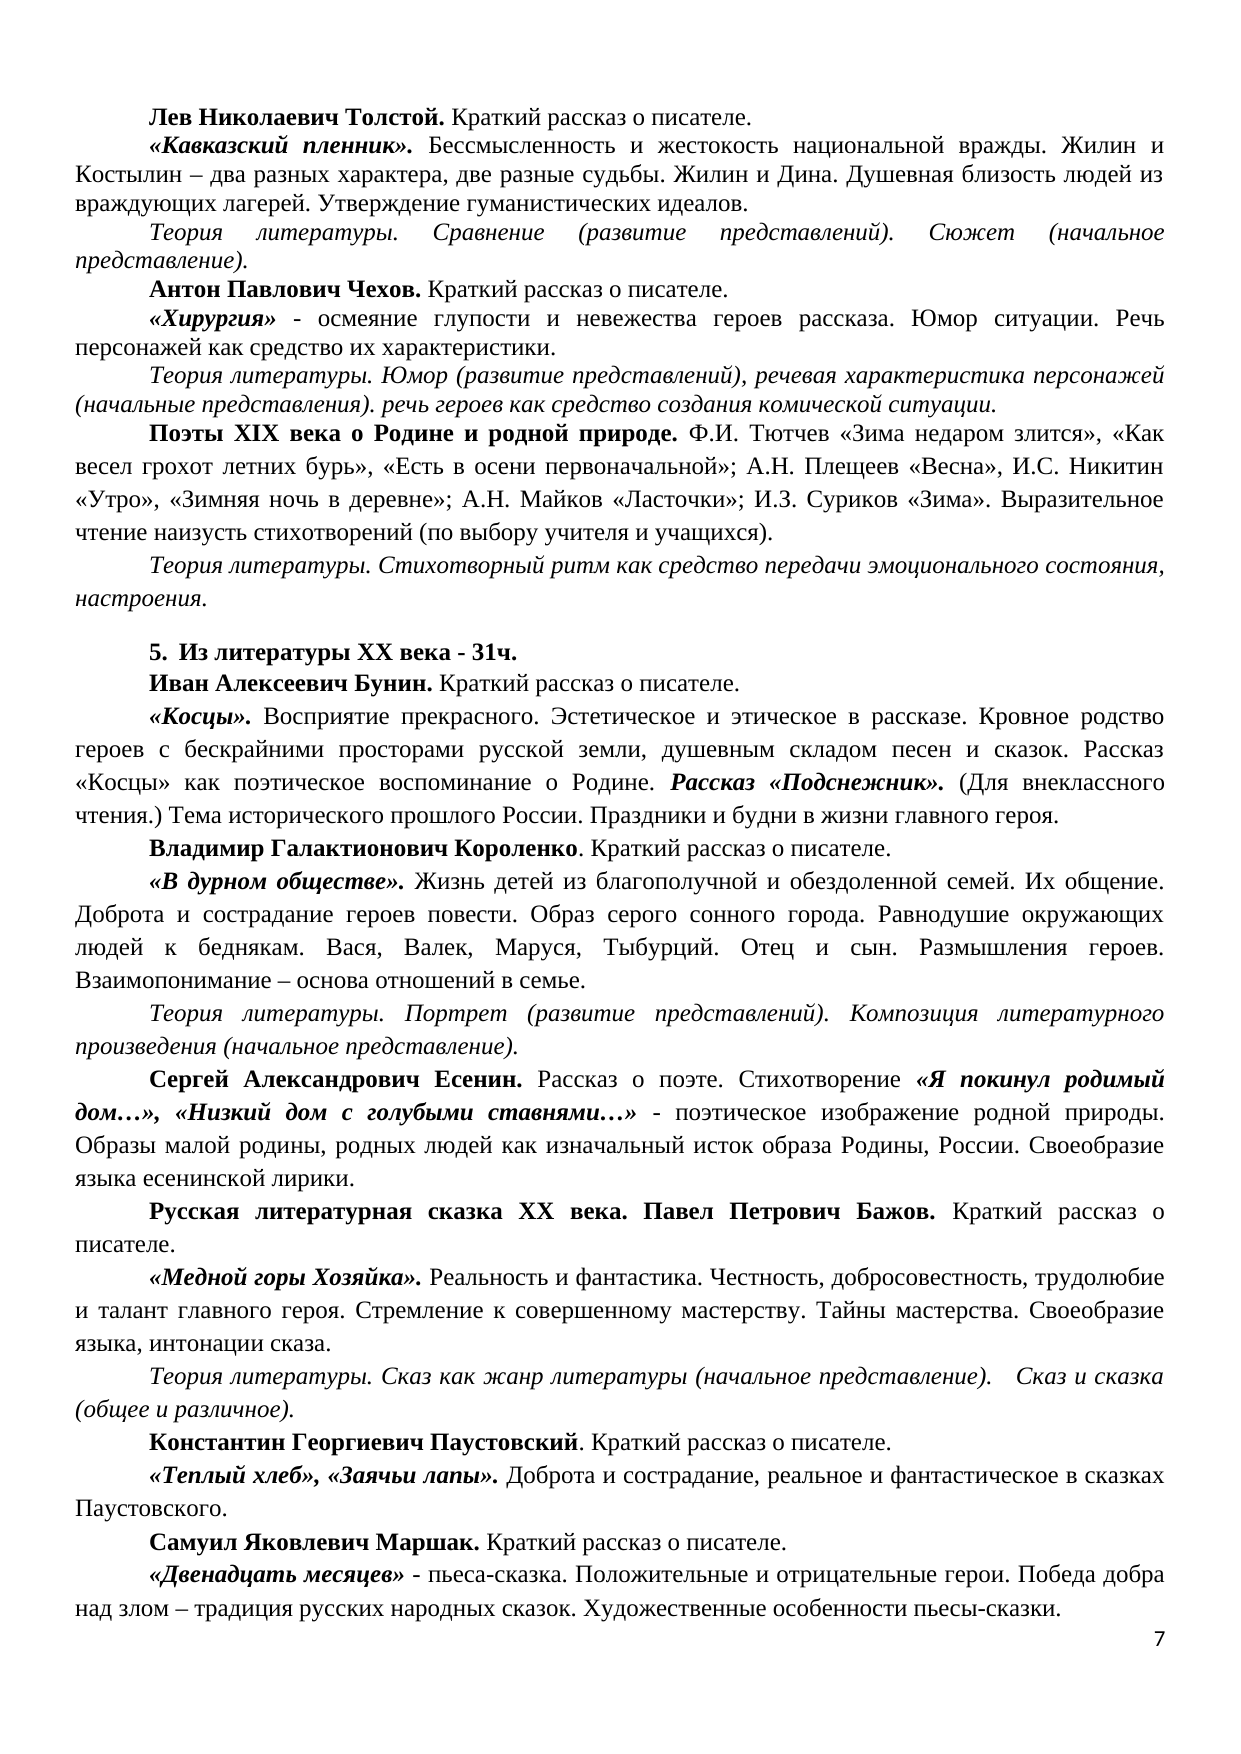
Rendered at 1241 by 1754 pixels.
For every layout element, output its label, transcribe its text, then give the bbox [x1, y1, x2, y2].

text «Кавказский пленник». Бессмысленность и жестокость национальной вражды. Жилин и Костылин – два разных характера, две разные судьбы. Жилин и Дина. Душевная близость людей из враждующих лагерей. Утверждение гуманистических идеалов. [75, 131, 1165, 217]
text Константин Георгиевич Паустовский. Краткий рассказ о писателе. [75, 1427, 1165, 1456]
text Самуил Яковлевич Маршак. Краткий рассказ о писателе. [75, 1527, 1165, 1555]
text «Теплый хлеб», «Заячьи лапы». Доброта и сострадание, реальное и фантастическое в сказках Паустовского. [75, 1461, 1165, 1522]
text «В дурном обществе». Жизнь детей из благополучной и обездоленной семей. Их общение. Доброта и сострадание героев повести. Образ серого сонного города. Равнодушие окружающих людей к беднякам. Вася, Валек, Маруся, Тыбурций. Отец и сын. Размышления героев. Взаимопонимание – основа отношений в семье. [75, 866, 1165, 994]
list Из литературы XX века - 31ч. [149, 637, 1165, 666]
text «Хирургия» - осмеяние глупости и невежества героев рассказа. Юмор ситуации. Речь персонажей как средство их характеристики. [75, 303, 1165, 361]
text Поэты XIX века о Родине и родной природе. Ф.И. Тютчев «Зима недаром злится», «Как весел грохот летних бурь», «Есть в осени первоначальной»; А.Н. Плещеев «Весна», И.С. Никитин «Утро», «Зимняя ночь в деревне»; А.Н. Майков «Ласточки»; И.З. Суриков «Зима». Выразительное чтение наизусть стихотворений (по выбору учителя и учащихся). [75, 418, 1165, 546]
text Теория литературы. Стихотворный ритм как средство передачи эмоционального состояния, настроения. [75, 550, 1165, 612]
text Теория литературы. Сравнение (развитие представлений). Сюжет (начальное представление). [75, 217, 1165, 274]
text «Двенадцать месяцев» - пьеса-сказка. Положительные и отрицательные герои. Победа добра над злом – традиция русских народных сказок. Художественные особенности пьесы-сказки. [75, 1559, 1165, 1621]
text Теория литературы. Сказ как жанр литературы (начальное представление). Сказ и сказка (общее и различное). [75, 1361, 1165, 1423]
text Владимир Галактионович Короленко. Краткий рассказ о писателе. [75, 833, 1165, 862]
text Иван Алексеевич Бунин. Краткий рассказ о писателе. [75, 668, 1165, 697]
text Лев Николаевич Толстой. Краткий рассказ о писателе. [75, 102, 1165, 131]
text Сергей Александрович Есенин. Рассказ о поэте. Стихотворение «Я покинул родимый дом…», «Низкий дом с голубыми ставнями…» - поэтическое изображение родной природы. Образы малой родины, родных людей как изначальный исток образа Родины, России. Своеобразие языка есенинской лирики. [75, 1064, 1165, 1192]
text Теория литературы. Юмор (развитие представлений), речевая характеристика персонажей (начальные представления). речь героев как средство создания комической ситуации. [75, 361, 1165, 418]
text Русская литературная сказка ХХ века. Павел Петрович Бажов. Краткий рассказ о писателе. [75, 1196, 1165, 1258]
text «Косцы». Восприятие прекрасного. Эстетическое и этическое в рассказе. Кровное родство героев с бескрайними просторами русской земли, душевным складом песен и сказок. Рассказ «Косцы» как поэтическое воспоминание о Родине. Рассказ «Подснежник». (Для внеклассного чтения.) Тема исторического прошлого России. Праздники и будни в жизни главного героя. [75, 701, 1165, 829]
text Антон Павлович Чехов. Краткий рассказ о писателе. [75, 274, 1165, 303]
text «Медной горы Хозяйка». Реальность и фантастика. Честность, добросовестность, трудолюбие и талант главного героя. Стремление к совершенному мастерству. Тайны мастерства. Своеобразие языка, интонации сказа. [75, 1262, 1165, 1357]
text Теория литературы. Портрет (развитие представлений). Композиция литературного произведения (начальное представление). [75, 998, 1165, 1060]
